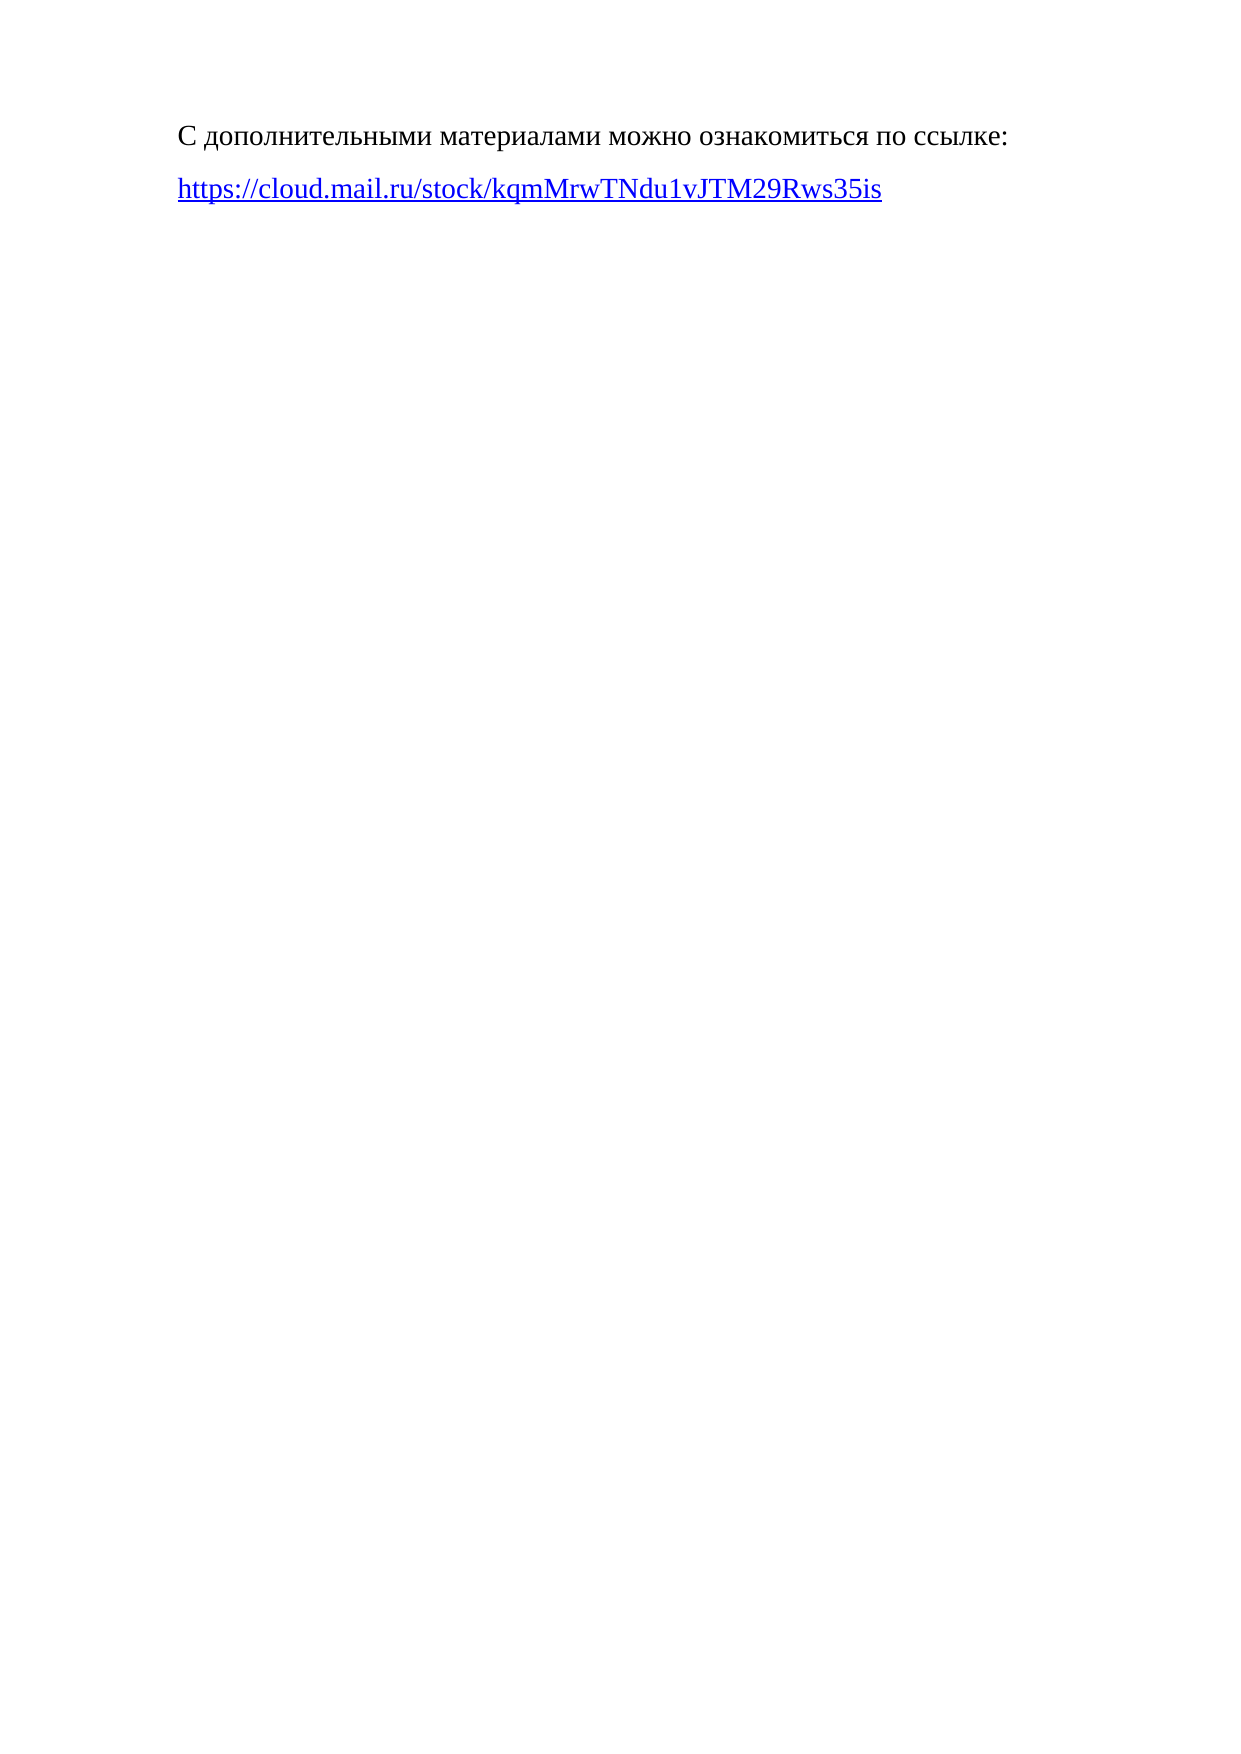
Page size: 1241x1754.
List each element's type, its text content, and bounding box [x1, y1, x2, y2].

text https://cloud.mail.ru/stock/kqmMrwTNdu1vJTM29Rws35is [177, 171, 1152, 204]
text С дополнительными материалами можно ознакомиться по ссылке: [177, 118, 1152, 152]
